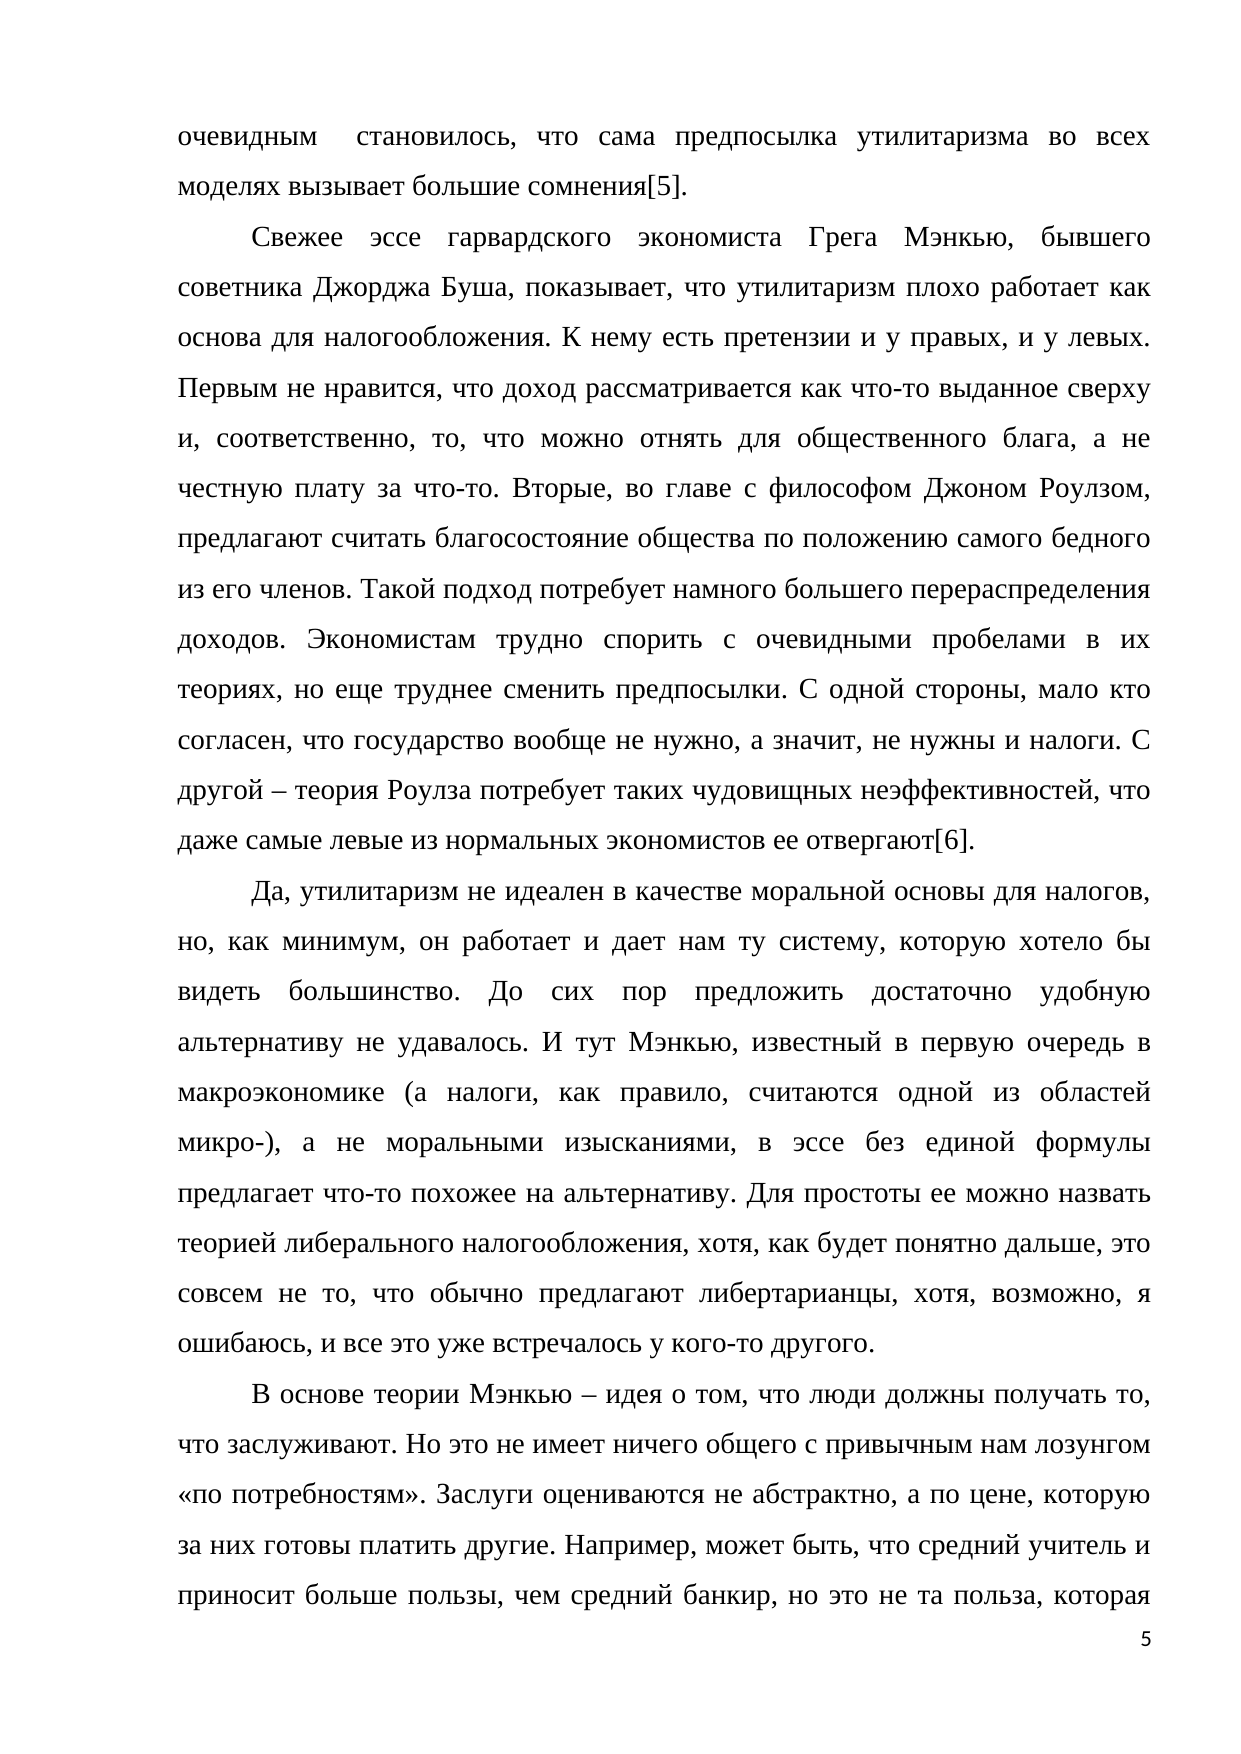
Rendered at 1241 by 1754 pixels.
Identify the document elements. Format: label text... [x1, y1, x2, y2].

text Да, утилитаризм не идеален в качестве моральной основы для налогов, но, как минимум, он работает и дает нам ту систему, которую хотело бы видеть большинство. До сих пор предложить достаточно удобную альтернативу не удавалось. И тут Мэнкью, известный в первую очередь в макроэкономике (а налоги, как правило, считаются одной из областей микро-), а не моральными изысканиями, в эссе без единой формулы предлагает что-то похожее на альтернативу. Для простоты ее можно назвать теорией либерального налогообложения, хотя, как будет понятно дальше, это совсем не то, что обычно предлагают либертарианцы, хотя, возможно, я ошибаюсь, и все это уже встречалось у кого-то другого. [177, 873, 1152, 1359]
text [177, 118, 1152, 202]
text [177, 1376, 1152, 1611]
text Свежее эссе гарвардского экономиста Грега Мэнкью, бывшего советника Джорджа Буша, показывает, что утилитаризм плохо работает как основа для налогообложения. К нему есть претензии и у правых, и у левых. Первым не нравится, что доход рассматривается как что-то выданное сверху и, соответственно, то, что можно отнять для общественного блага, а не честную плату за что-то. Вторые, во главе с философом Джоном Роулзом, предлагают считать благосостояние общества по положению самого бедного из его членов. Такой подход потребует намного большего перераспределения доходов. Экономистам трудно спорить с очевидными пробелами в их теориях, но еще труднее сменить предпосылки. С одной стороны, мало кто согласен, что государство вообще не нужно, а значит, не нужны и налоги. С другой – теория Роулза потребует таких чудовищных неэффективностей, что даже самые левые из нормальных экономистов ее отвергают[6]. [177, 219, 1152, 856]
